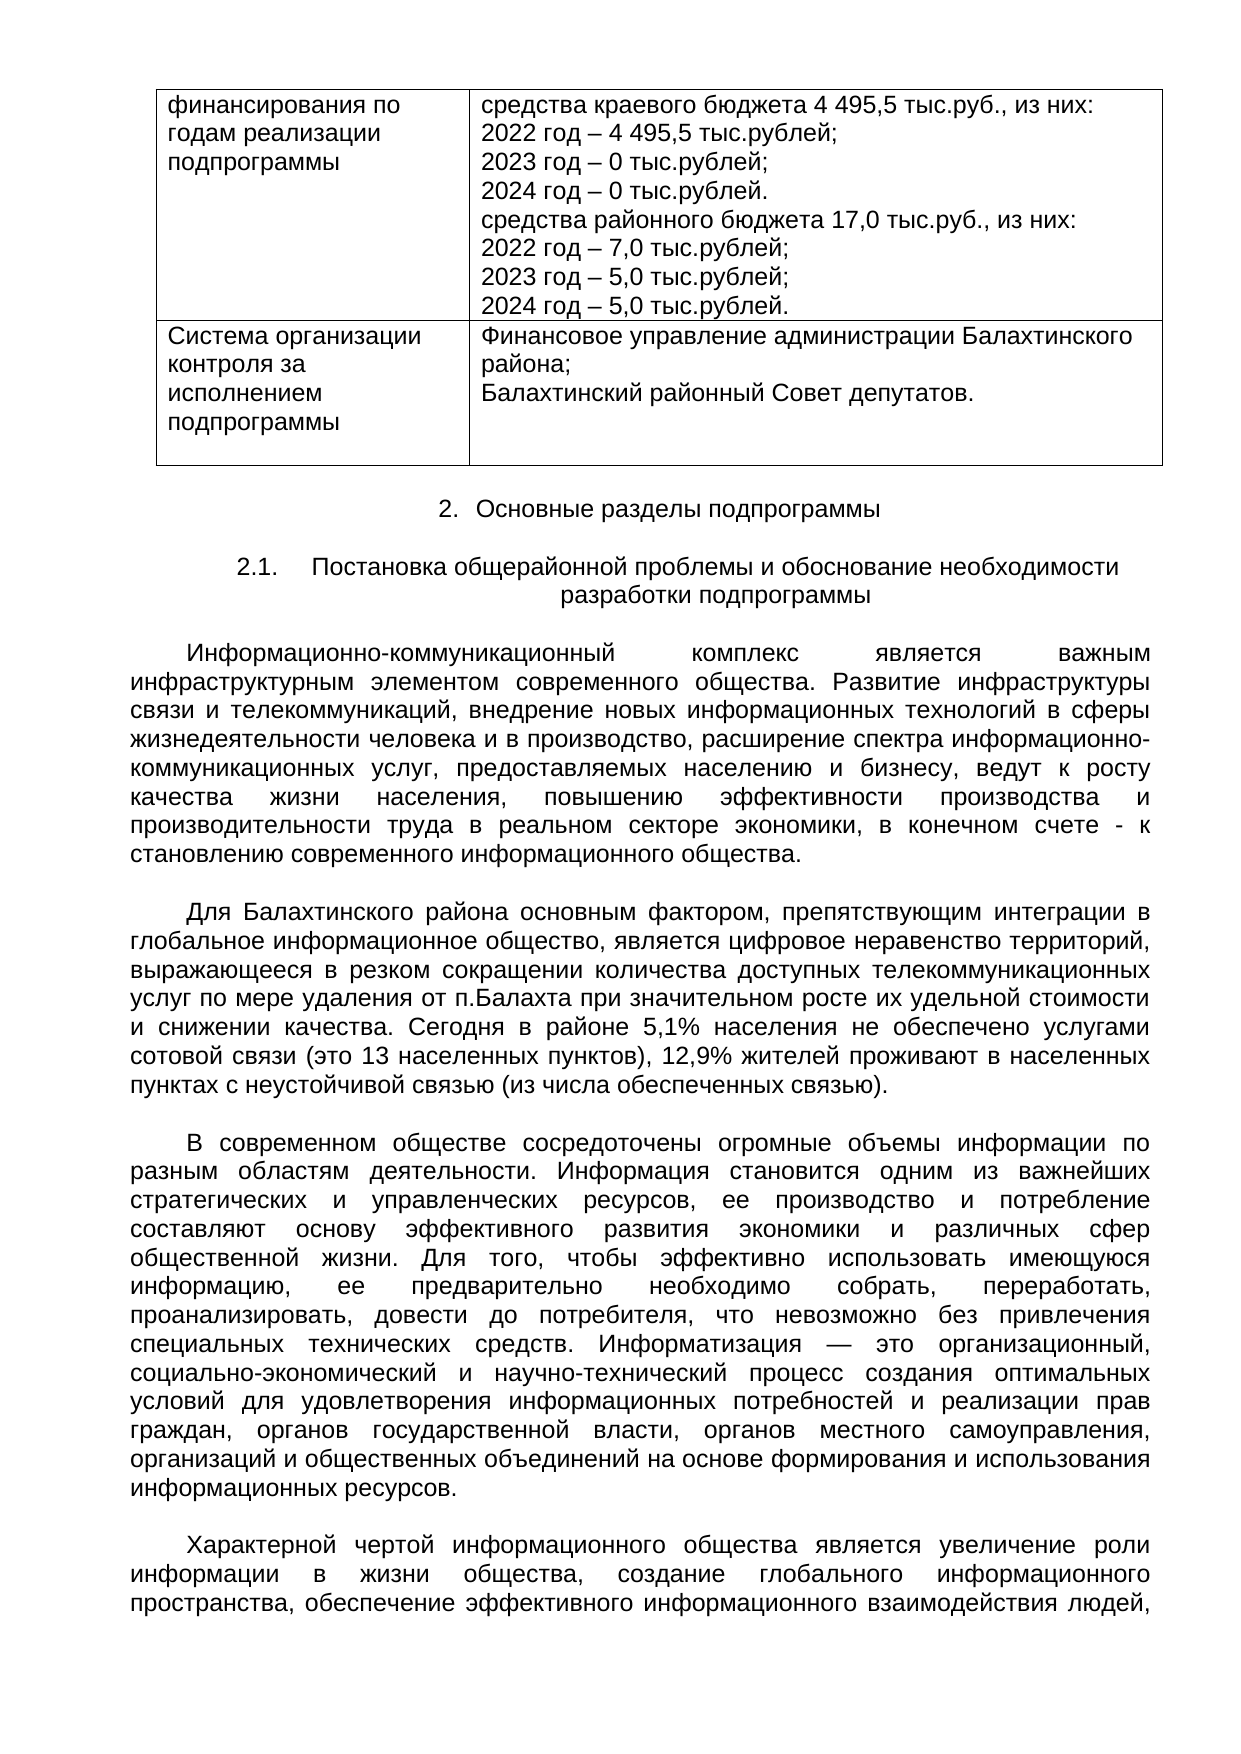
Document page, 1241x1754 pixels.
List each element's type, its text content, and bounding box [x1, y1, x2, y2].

text В современном обществе сосредоточены огромные объемы информации по разным областям деятельности. Информация становится одним из важнейших стратегических и управленческих ресурсов, ее производство и потребление составляют основу эффективного развития экономики и различных сфер общественной жизни. Для того, чтобы эффективно использовать имеющуюся информацию, ее предварительно необходимо собрать, переработать, проанализировать, довести до потребителя, что невозможно без привлечения специальных технических средств. Информатизация — это организационный, социально-экономический и научно-технический процесс создания оптимальных условий для удовлетворения информационных потребностей и реализации прав граждан, органов государственной власти, органов местного самоуправления, организаций и общественных объединений на основе формирования и использования информационных ресурсов. [130, 1128, 1152, 1501]
list Постановка общерайонной проблемы и обоснование необходимости разработки подпрограммы [205, 552, 1152, 609]
list Основные разделы подпрограммы [167, 494, 1152, 523]
text Для Балахтинского района основным фактором, препятствующим интеграции в глобальное информационное общество, является цифровое неравенство территорий, выражающееся в резком сокращении количества доступных телекоммуникационных услуг по мере удаления от п.Балахта при значительном росте их удельной стоимости и снижении качества. Сегодня в районе 5,1% населения не обеспечено услугами сотовой связи (это 13 населенных пунктов), 12,9% жителей проживают в населенных пунктах с неустойчивой связью (из числа обеспеченных связью). [130, 897, 1152, 1098]
text Информационно-коммуникационный комплекс является важным инфраструктурным элементом современного общества. Развитие инфраструктуры связи и телекоммуникаций, внедрение новых информационных технологий в сферы жизнедеятельности человека и в производство, расширение спектра информационно-коммуникационных услуг, предоставляемых населению и бизнесу, ведут к росту качества жизни населения, повышению эффективности производства и производительности труда в реальном секторе экономики, в конечном счете - к становлению современного информационного общества. [130, 638, 1152, 868]
table_cell Система организации контроля за исполнением подпрограммы [157, 321, 469, 464]
table_cell Финансовое управление администрации Балахтинского района; Балахтинский районный Совет депутатов. [470, 321, 1162, 464]
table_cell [470, 90, 1162, 320]
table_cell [157, 90, 469, 320]
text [130, 1531, 1152, 1617]
